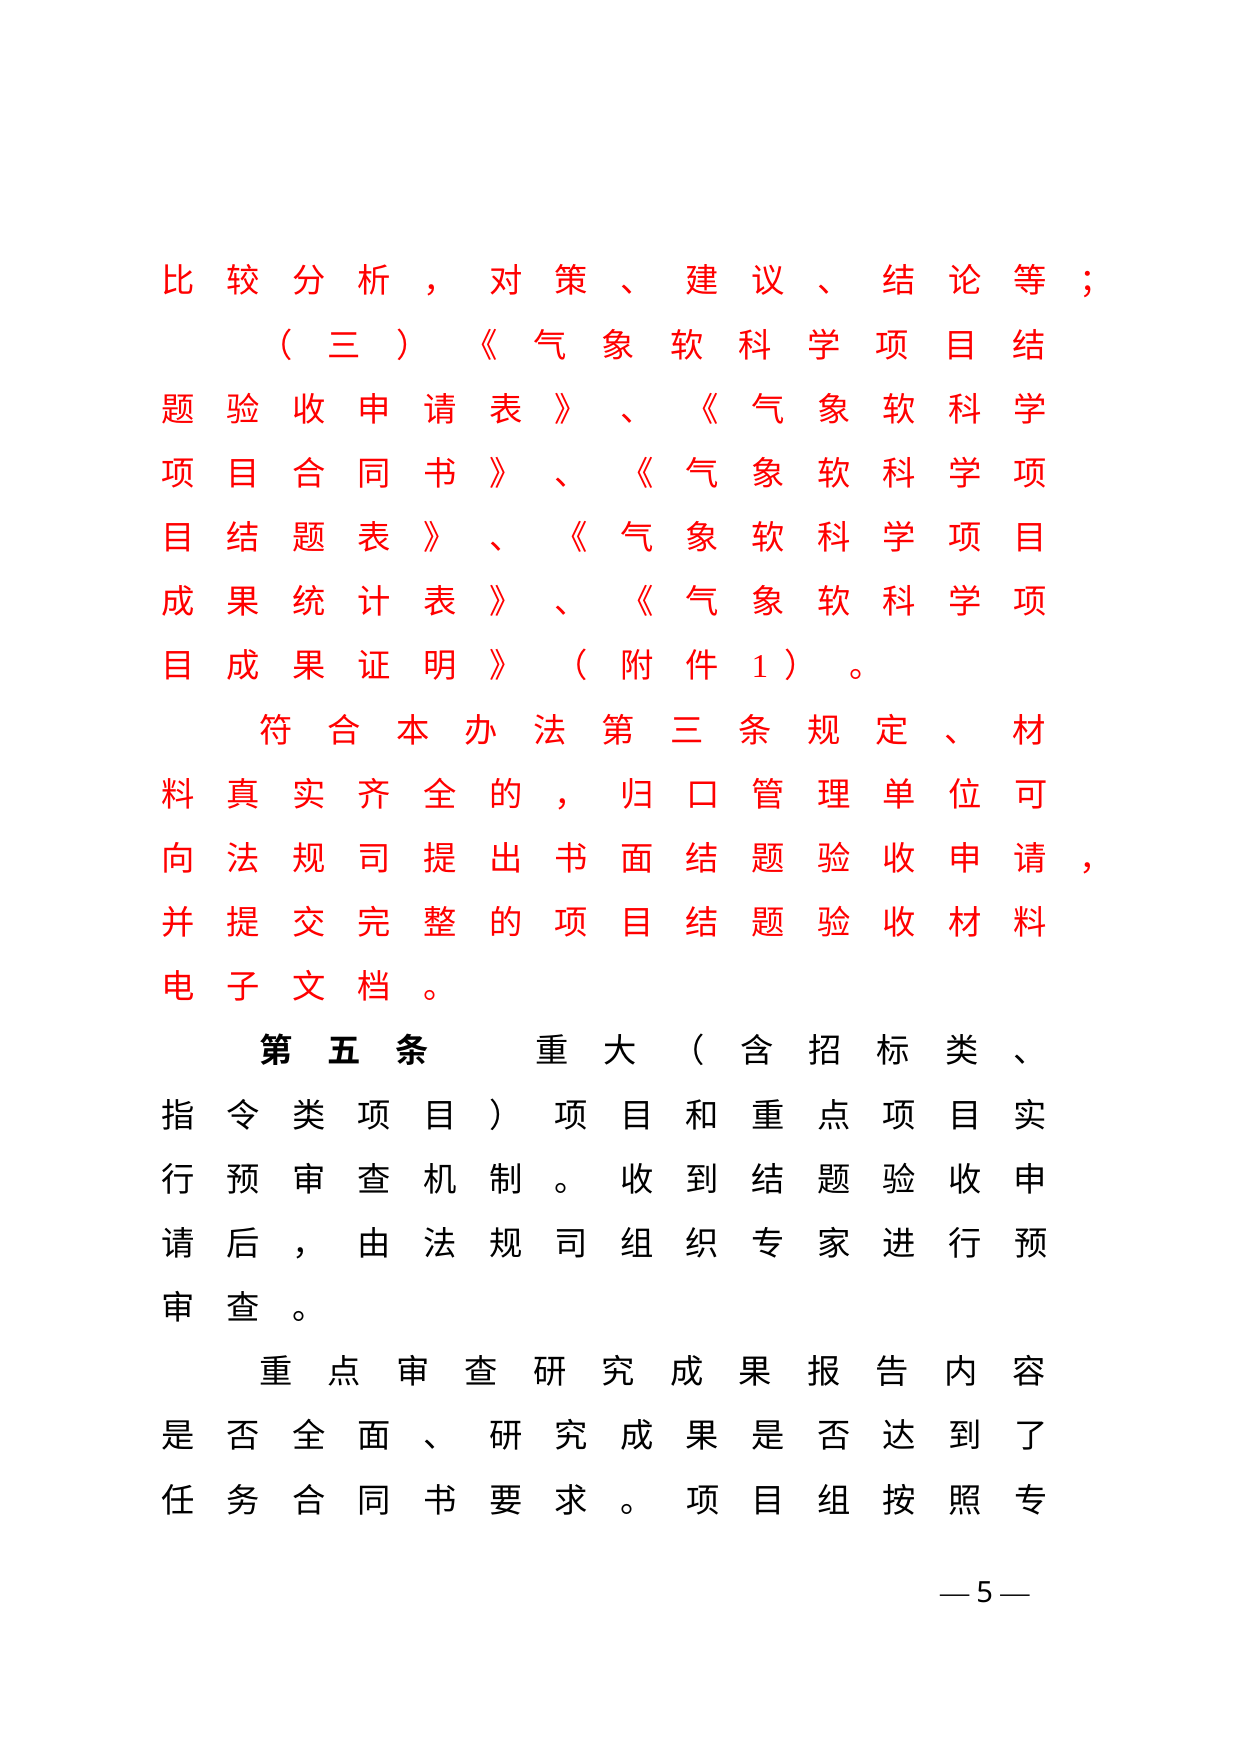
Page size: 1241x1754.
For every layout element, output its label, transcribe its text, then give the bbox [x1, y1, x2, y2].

text （三）《气象软科学项目结题验收申请表》、《气象软科学项目合同书》、《气象软科学项目结题表》、《气象软科学项目成果统计表》、《气象软科学项目成果证明》（附件1）。 [161, 310, 1079, 695]
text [161, 246, 1079, 310]
text 符合本办法第三条规定、材料真实齐全的，归口管理单位可向法规司提出书面结题验收申请，并提交完整的项目结题验收材料电子文档。 [161, 695, 1079, 1016]
text 第五条 重大（含招标类、指令类项目）项目和重点项目实行预审查机制。收到结题验收申请后，由法规司组织专家进行预审查。 [161, 1016, 1079, 1337]
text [161, 1337, 1079, 1529]
